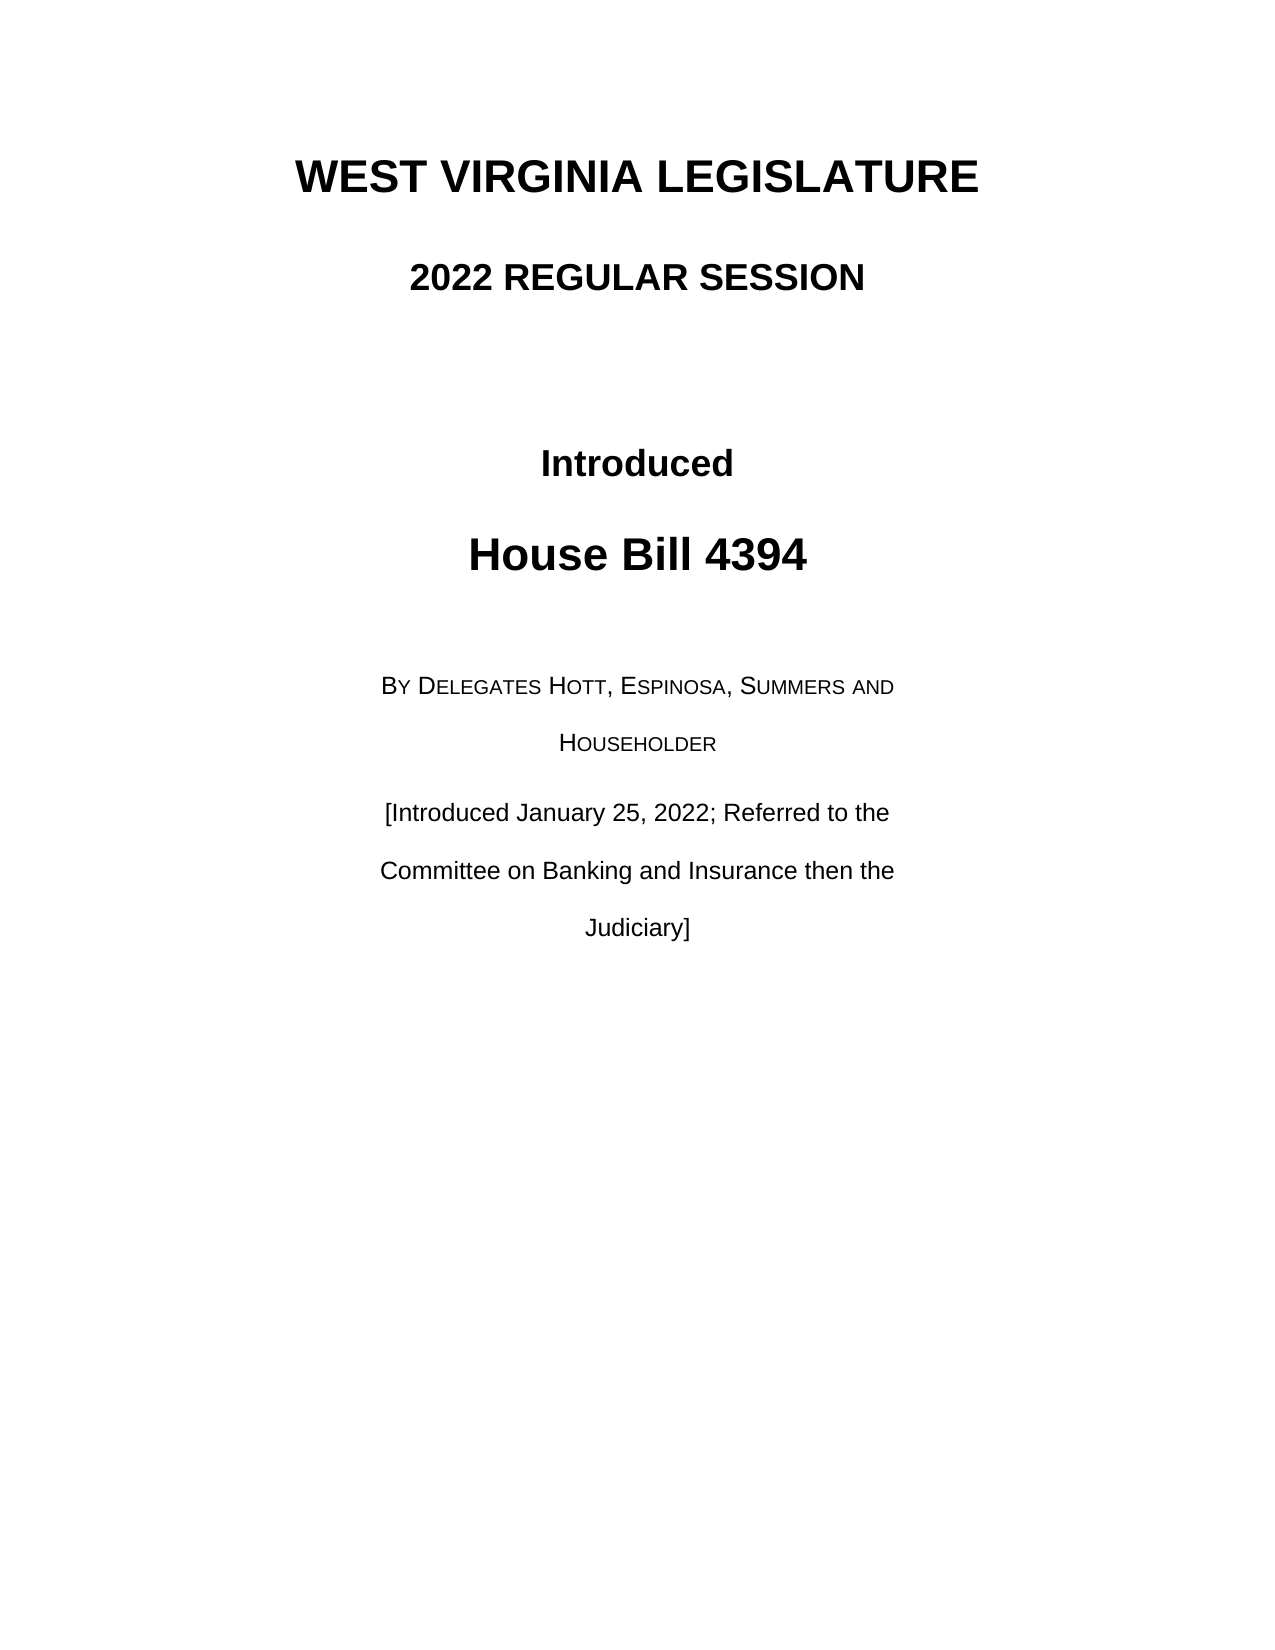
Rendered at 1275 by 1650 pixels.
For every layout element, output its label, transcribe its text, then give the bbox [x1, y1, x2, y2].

text Bill [150, 528, 1125, 581]
text [] [337, 798, 937, 942]
title WEST VIRGINIA LEGISLATURE [150, 150, 1125, 203]
text By [337, 671, 937, 757]
title 2022 REGULAR SESSION [150, 255, 1125, 298]
